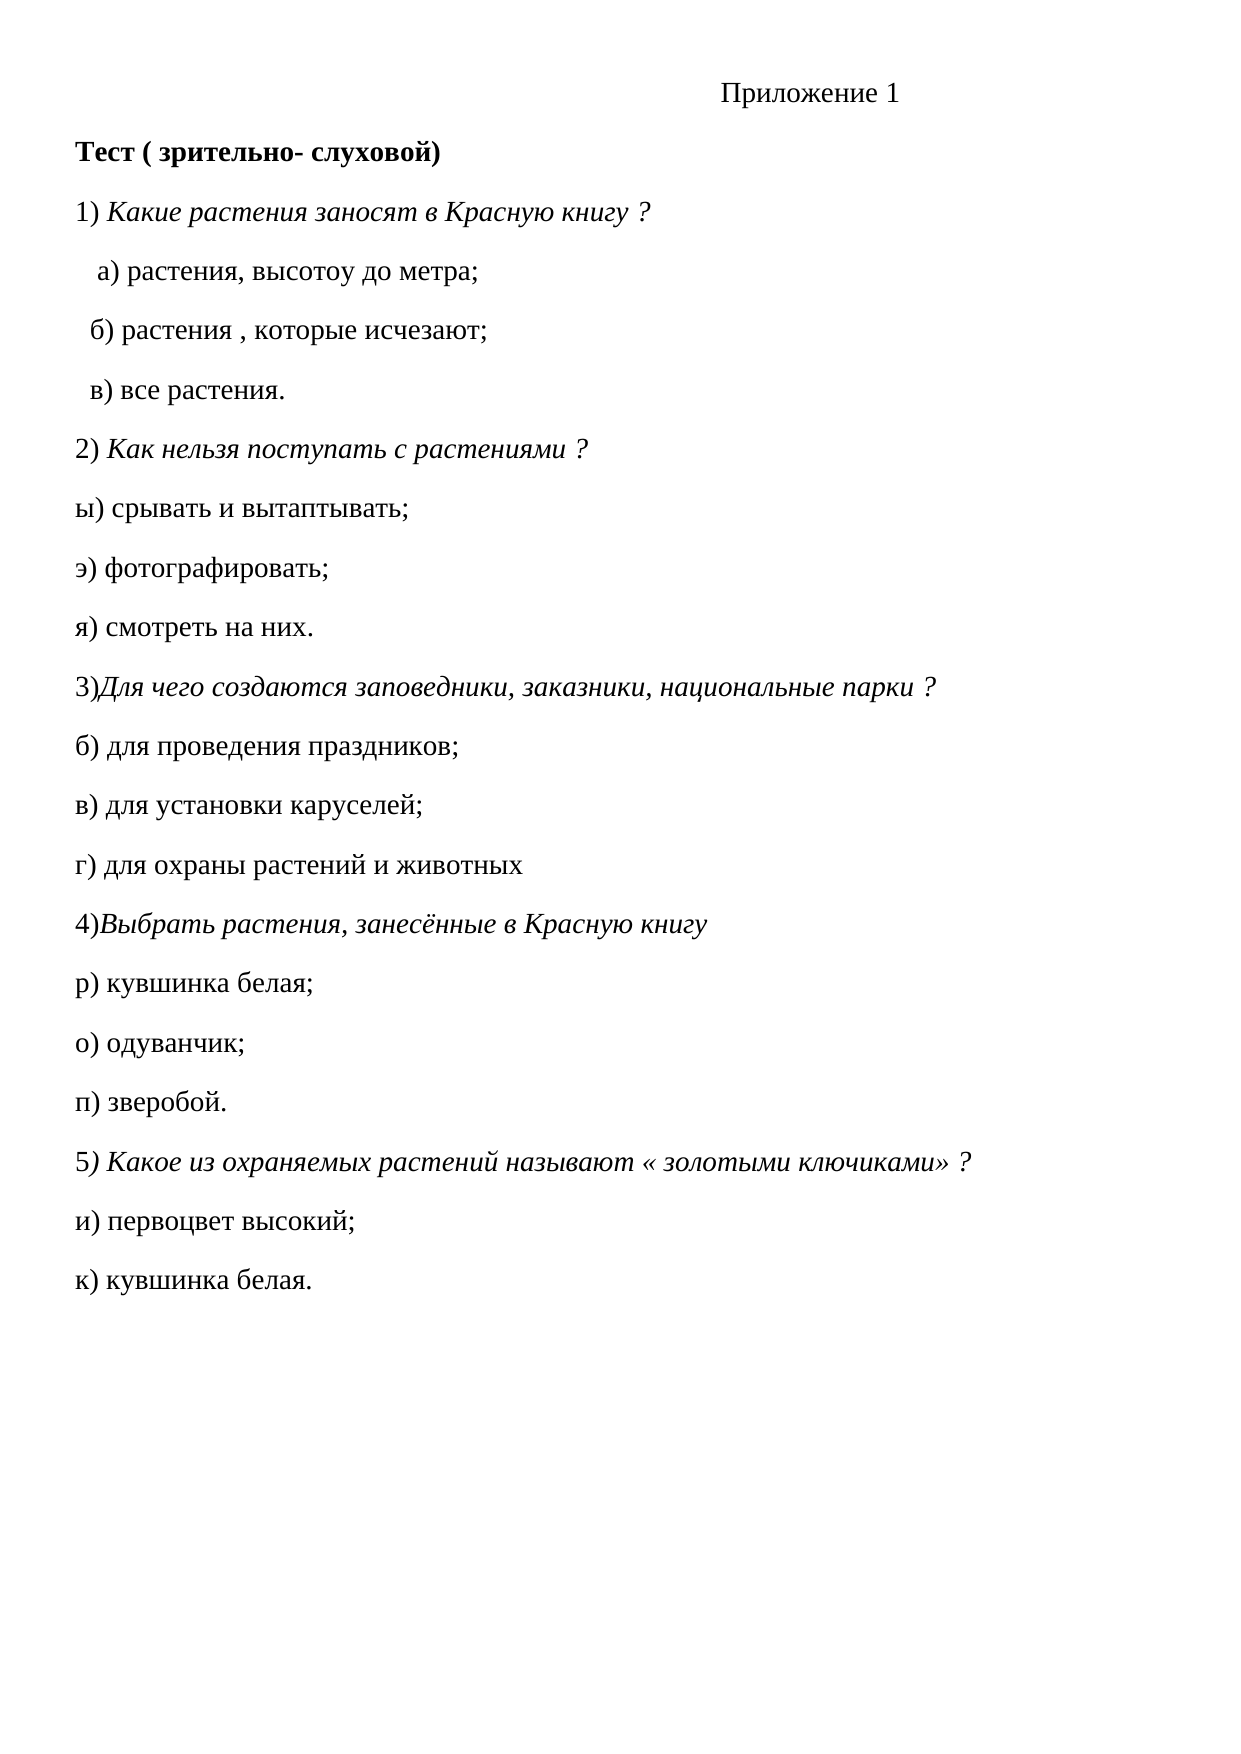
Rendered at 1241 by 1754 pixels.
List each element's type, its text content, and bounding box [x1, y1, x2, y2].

text ы) срывать и вытаптывать; [75, 491, 1165, 524]
text 2) Как нельзя поступать с растениями ? [75, 431, 1165, 465]
text 5) Какое из охраняемых растений называют « золотыми ключиками» ? [75, 1144, 1165, 1177]
text в) для установки каруселей; [75, 787, 1165, 821]
text б) для проведения праздников; [75, 728, 1165, 762]
text я) смотреть на них. [75, 609, 1165, 643]
text а) растения, высотоу до метра; [75, 253, 1165, 287]
text п) зверобой. [75, 1084, 1165, 1118]
text к) кувшинка белая. [75, 1262, 1165, 1296]
text э) фотографировать; [75, 550, 1165, 583]
text г) для охраны растений и животных [75, 847, 1165, 880]
text Приложение 1 [75, 75, 1165, 108]
text р) кувшинка белая; [75, 966, 1165, 999]
text б) растения , которые исчезают; [75, 312, 1165, 346]
text и) первоцвет высокий; [75, 1203, 1165, 1237]
text 3)Для чего создаются заповедники, заказники, национальные парки ? [75, 669, 1165, 702]
text 1) Какие растения заносят в Красную книгу ? [75, 194, 1165, 227]
text Тест ( зрительно- слуховой) [75, 134, 1165, 168]
text 4)Выбрать растения, занесённые в Красную книгу [75, 906, 1165, 940]
text в) все растения. [75, 372, 1165, 405]
text о) одуванчик; [75, 1025, 1165, 1058]
